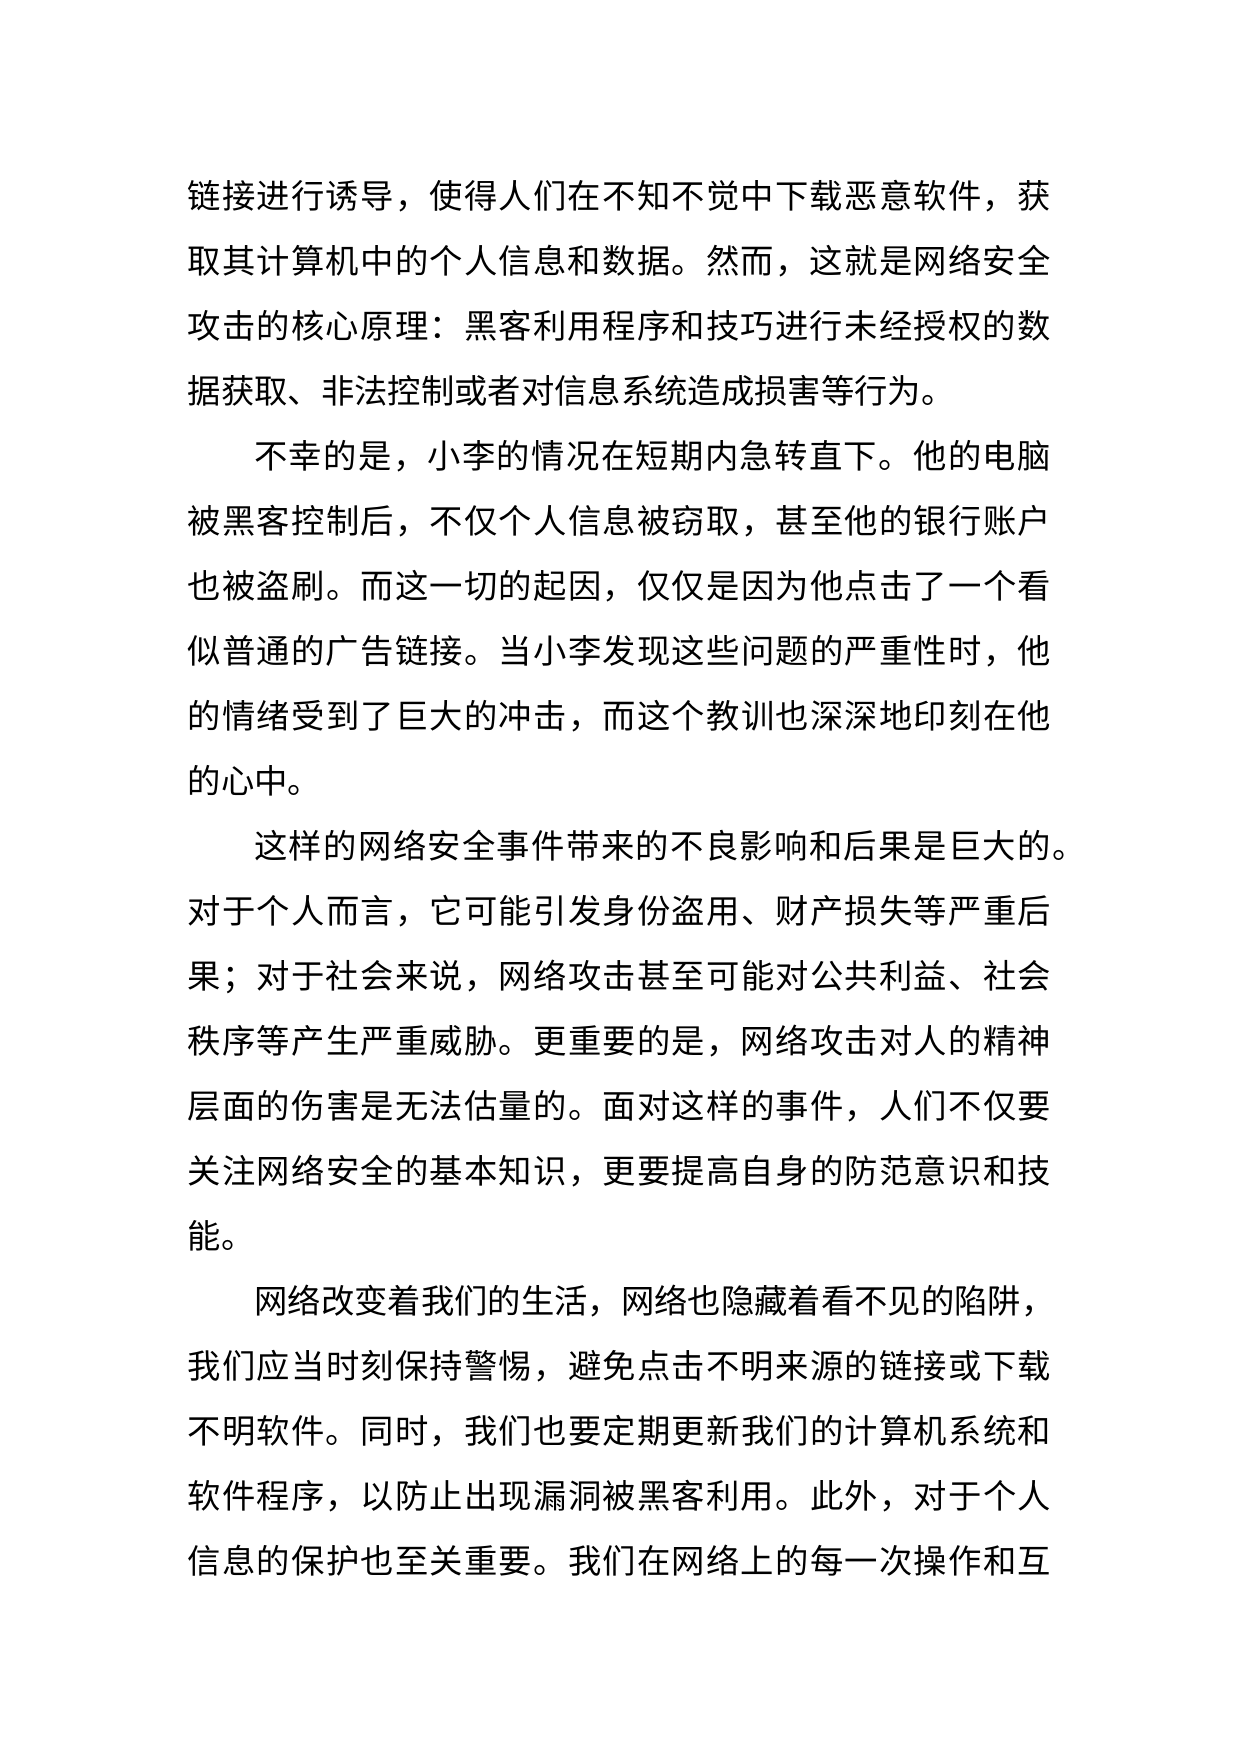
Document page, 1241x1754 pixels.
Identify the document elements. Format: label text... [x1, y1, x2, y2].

text 这样的网络安全事件带来的不良影响和后果是巨大的。对于个人而言，它可能引发身份盗用、财产损失等严重后果；对于社会来说，网络攻击甚至可能对公共利益、社会秩序等产生严重威胁。更重要的是，网络攻击对人的精神层面的伤害是无法估量的。面对这样的事件，人们不仅要关注网络安全的基本知识，更要提高自身的防范意识和技能。 [187, 812, 1053, 1267]
text 网络改变着我们的生活，网络也隐藏着看不见的陷阱， [187, 1267, 1053, 1332]
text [187, 162, 1053, 422]
text 不幸的是，小李的情况在短期内急转直下。他的电脑被黑客控制后，不仅个人信息被窃取，甚至他的银行账户也被盗刷。而这一切的起因，仅仅是因为他点击了一个看似普通的广告链接。当小李发现这些问题的严重性时，他的情绪受到了巨大的冲击，而这个教训也深深地印刻在他的心中。 [187, 422, 1053, 812]
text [187, 1332, 1053, 1592]
